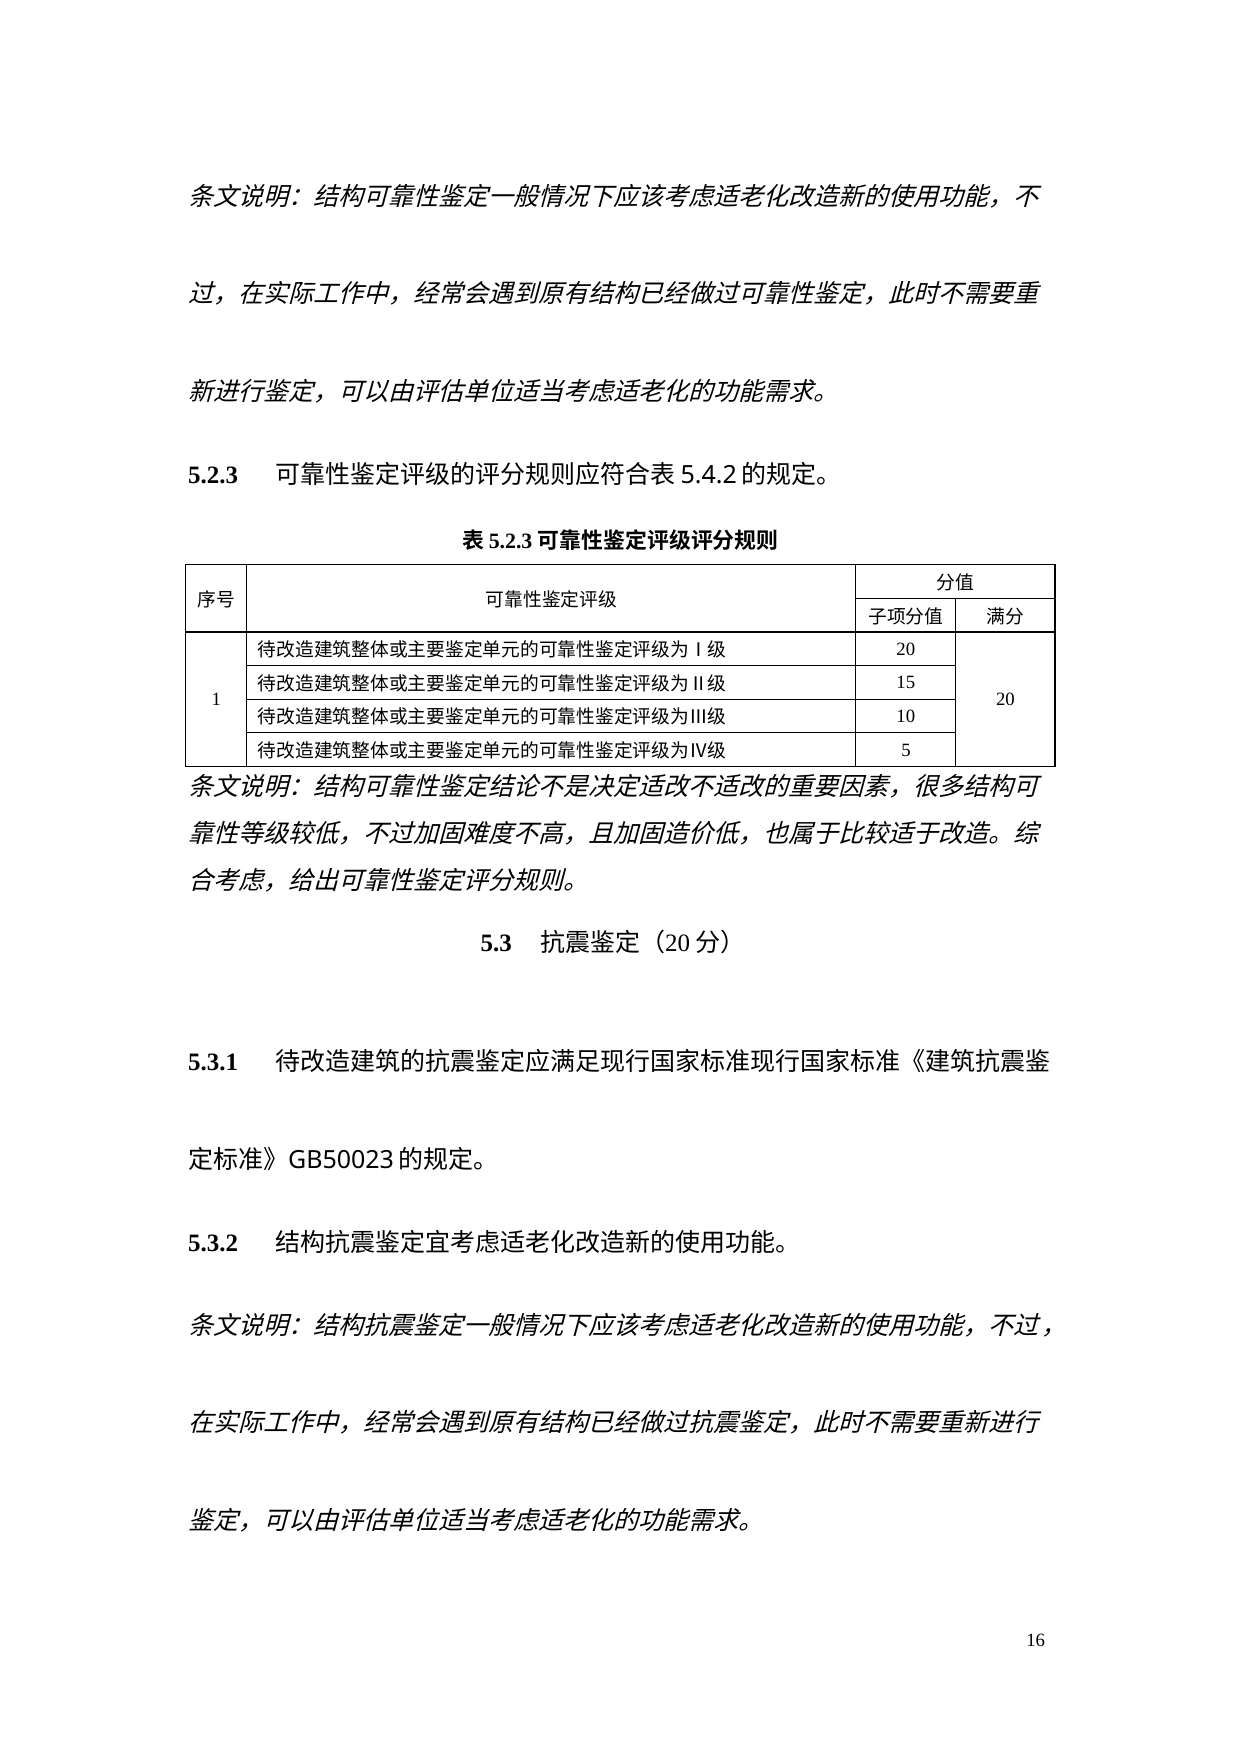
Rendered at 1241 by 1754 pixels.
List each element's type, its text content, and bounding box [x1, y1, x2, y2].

table_cell 20 [956, 633, 1054, 766]
table_cell 待改造建筑整体或主要鉴定单元的可靠性鉴定评级为Ⅱ级 [247, 666, 855, 698]
list 待改造建筑的抗震鉴定应满足现行国家标准现行国家标准《建筑抗震鉴定标准》GB50023的规定。 [188, 1027, 1053, 1190]
table_cell 待改造建筑整体或主要鉴定单元的可靠性鉴定评级为Ⅰ级 [247, 633, 855, 665]
table_cell 10 [856, 700, 955, 732]
table_header 可靠性鉴定评级 [247, 565, 855, 631]
table_header 分值 [856, 565, 1054, 598]
text 条文说明：结构可靠性鉴定一般情况下应该考虑适老化改造新的使用功能，不过，在实际工作中，经常会遇到原有结构已经做过可靠性鉴定，此时不需要重新进行鉴定，可以由评估单位适当考虑适老化的功能需求。 [188, 162, 1053, 422]
table_cell 待改造建筑整体或主要鉴定单元的可靠性鉴定评级为Ⅳ级 [247, 733, 855, 766]
list 抗震鉴定（20分） [188, 908, 1053, 973]
table_header 序号 [186, 565, 246, 631]
table_cell 20 [856, 633, 955, 665]
list 结构抗震鉴定宜考虑适老化改造新的使用功能。 [188, 1208, 1053, 1273]
table_cell 15 [856, 666, 955, 698]
text 表5.2.3 可靠性鉴定评级评分规则 [188, 523, 1053, 555]
text 条文说明：结构可靠性鉴定结论不是决定适改不适改的重要因素，很多结构可靠性等级较低，不过加固难度不高，且加固造价低，也属于比较适于改造。综合考虑，给出可靠性鉴定评分规则。 [188, 767, 1053, 897]
table_cell 1 [186, 633, 246, 766]
table_cell 满分 [956, 599, 1054, 631]
table_cell 待改造建筑整体或主要鉴定单元的可靠性鉴定评级为Ⅲ级 [247, 700, 855, 732]
table_cell 5 [856, 733, 955, 766]
list 可靠性鉴定评级的评分规则应符合表5.4.2的规定。 [188, 440, 1053, 505]
table_cell 子项分值 [856, 599, 955, 631]
text 条文说明：结构抗震鉴定一般情况下应该考虑适老化改造新的使用功能，不过，在实际工作中，经常会遇到原有结构已经做过抗震鉴定，此时不需要重新进行鉴定，可以由评估单位适当考虑适老化的功能需求。 [188, 1291, 1053, 1551]
